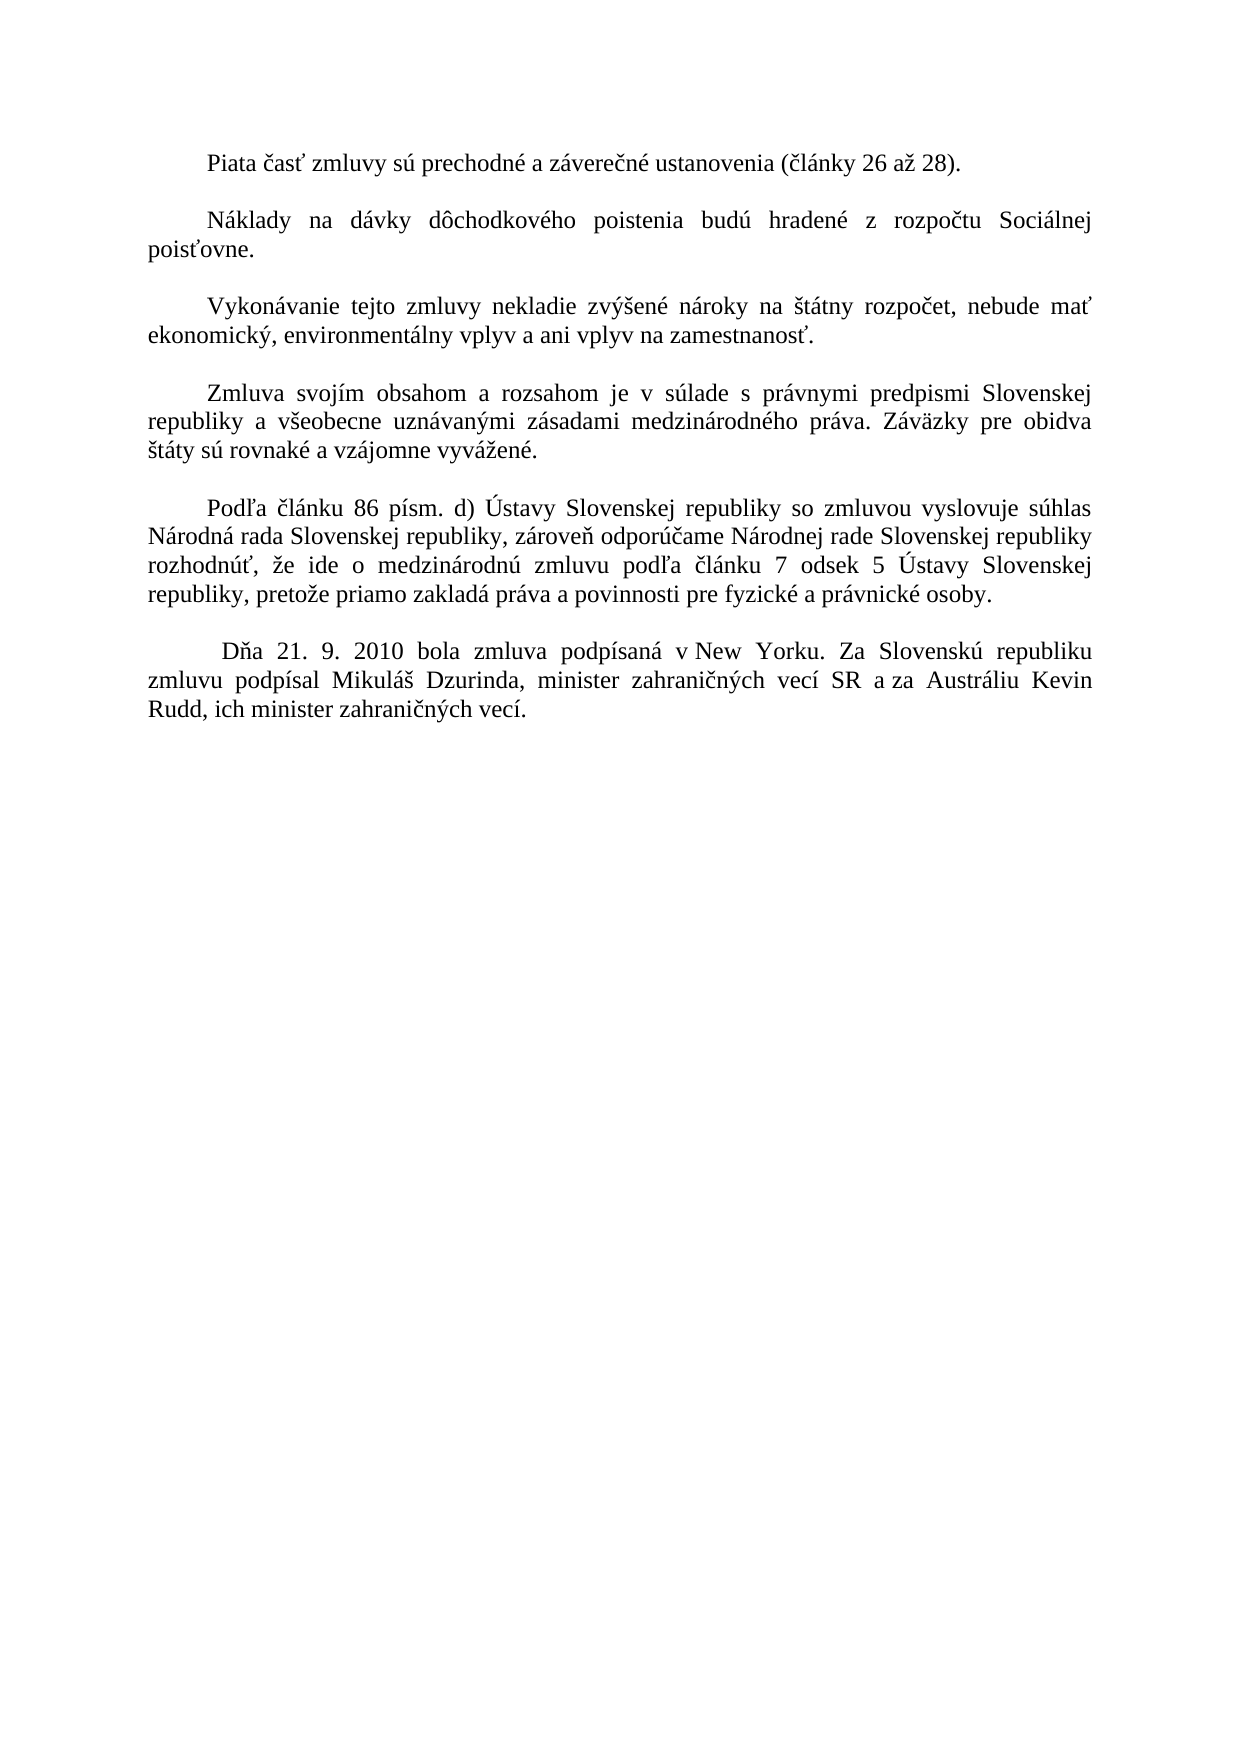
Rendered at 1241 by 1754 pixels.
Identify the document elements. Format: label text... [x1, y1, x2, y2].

text Náklady na dávky dôchodkového poistenia budú hradené z rozpočtu Sociálnej poisťovne. [148, 205, 1093, 263]
text Podľa článku 86 písm. d) Ústavy Slovenskej republiky so zmluvou vyslovuje súhlas Národná rada Slovenskej republiky, zároveň odporúčame Národnej rade Slovenskej republiky rozhodnúť, že ide o medzinárodnú zmluvu podľa článku 7 odsek 5 Ústavy Slovenskej republiky, pretože priamo zakladá práva a povinnosti pre fyzické a právnické osoby. [148, 493, 1093, 608]
text Dňa 21. 9. 2010 bola zmluva podpísaná v New Yorku. Za Slovenskú republiku zmluvu podpísal Mikuláš Dzurinda, minister zahraničných vecí SR a za Austráliu Kevin Rudd, ich minister zahraničných vecí. [148, 636, 1093, 723]
text Piata časť zmluvy sú prechodné a záverečné ustanovenia (články 26 až 28). [148, 148, 1093, 176]
text Zmluva svojím obsahom a rozsahom je v súlade s právnymi predpismi Slovenskej republiky a všeobecne uznávanými zásadami medzinárodného práva. Záväzky pre obidva štáty sú rovnaké a vzájomne vyvážené. [148, 378, 1093, 464]
text Vykonávanie tejto zmluvy nekladie zvýšené nároky na štátny rozpočet, nebude mať ekonomický, environmentálny vplyv a ani vplyv na zamestnanosť. [148, 291, 1093, 349]
